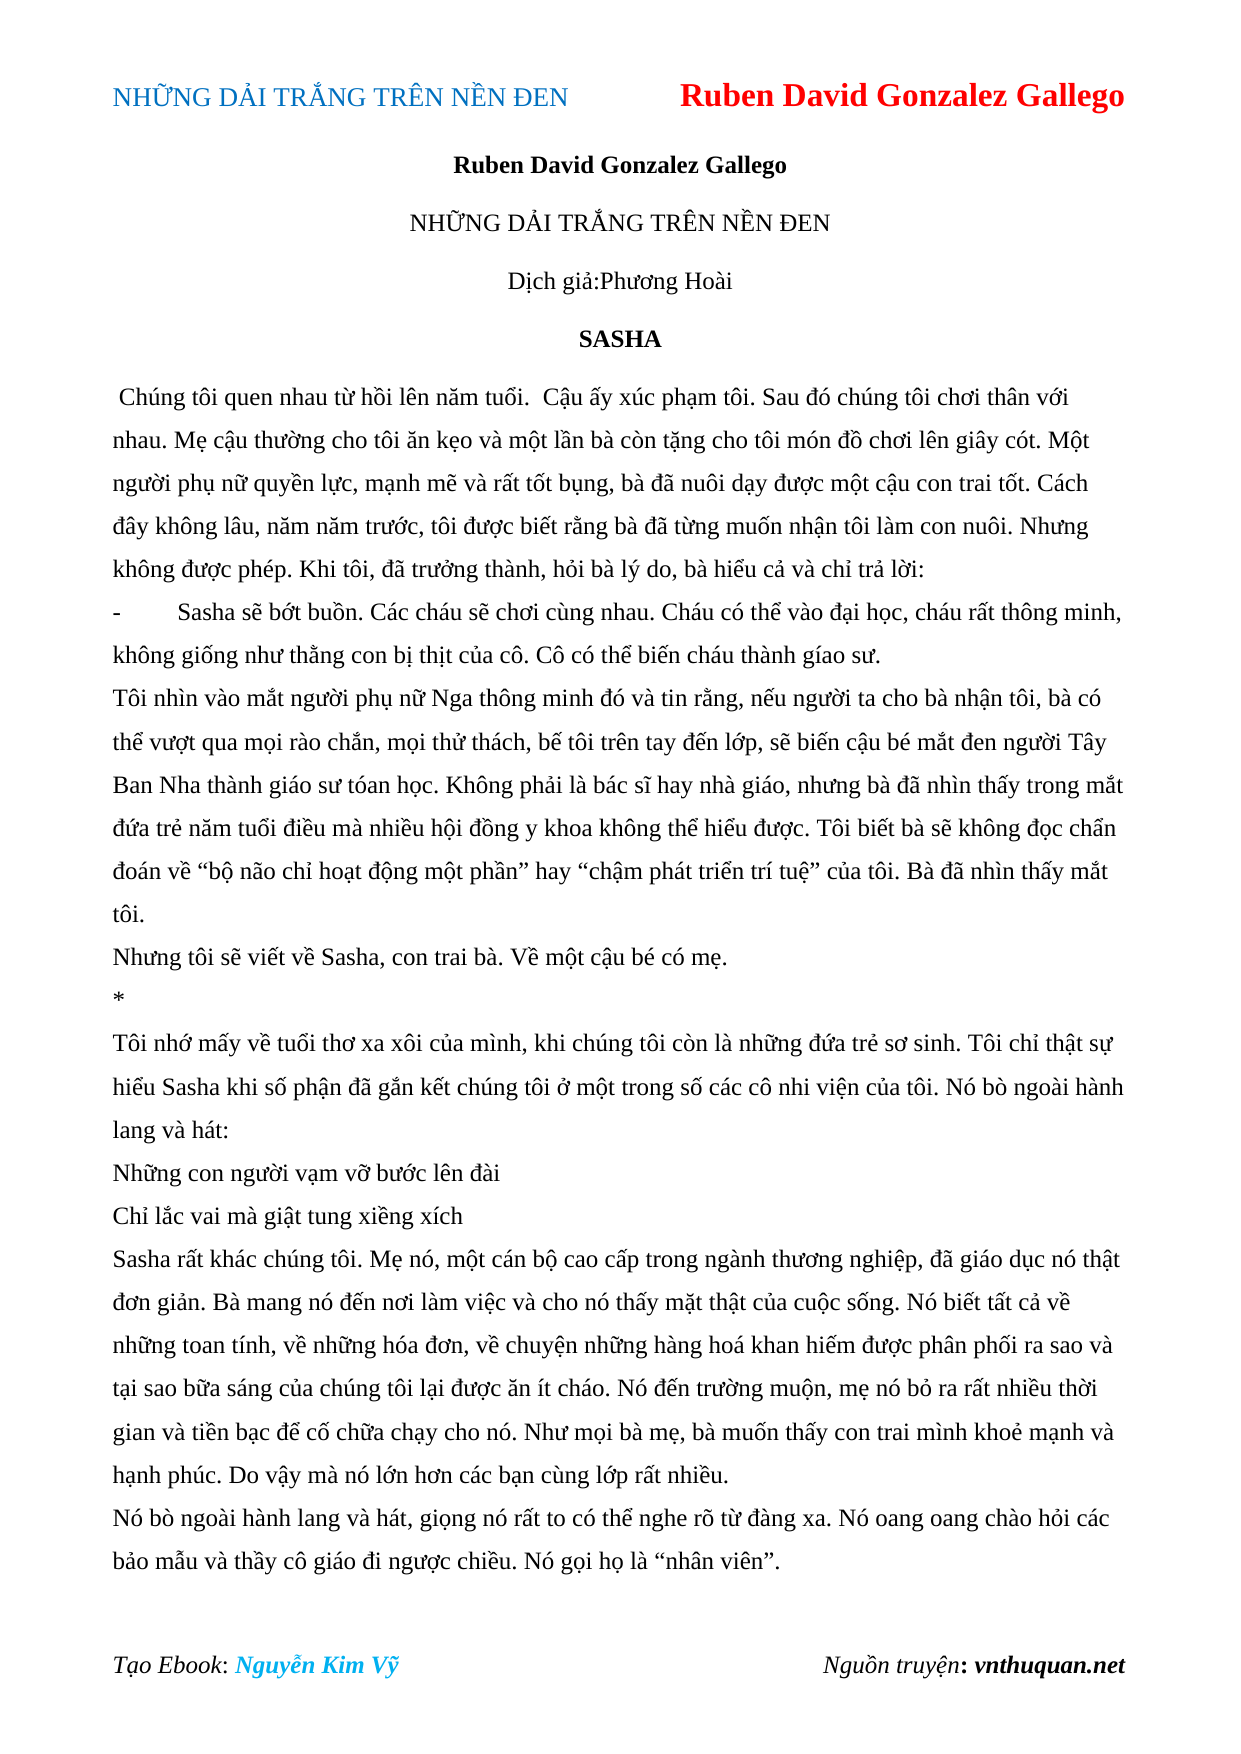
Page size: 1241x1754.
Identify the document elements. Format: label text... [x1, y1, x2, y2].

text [112, 382, 1128, 1575]
text Ruben David Gonzalez Gallego [112, 150, 1128, 179]
text NHỮNG DẢI TRẮNG TRÊN NỀN ĐEN [112, 208, 1128, 237]
text Dịch giả:Phương Hoài [112, 266, 1128, 294]
text SASHA [112, 324, 1128, 352]
